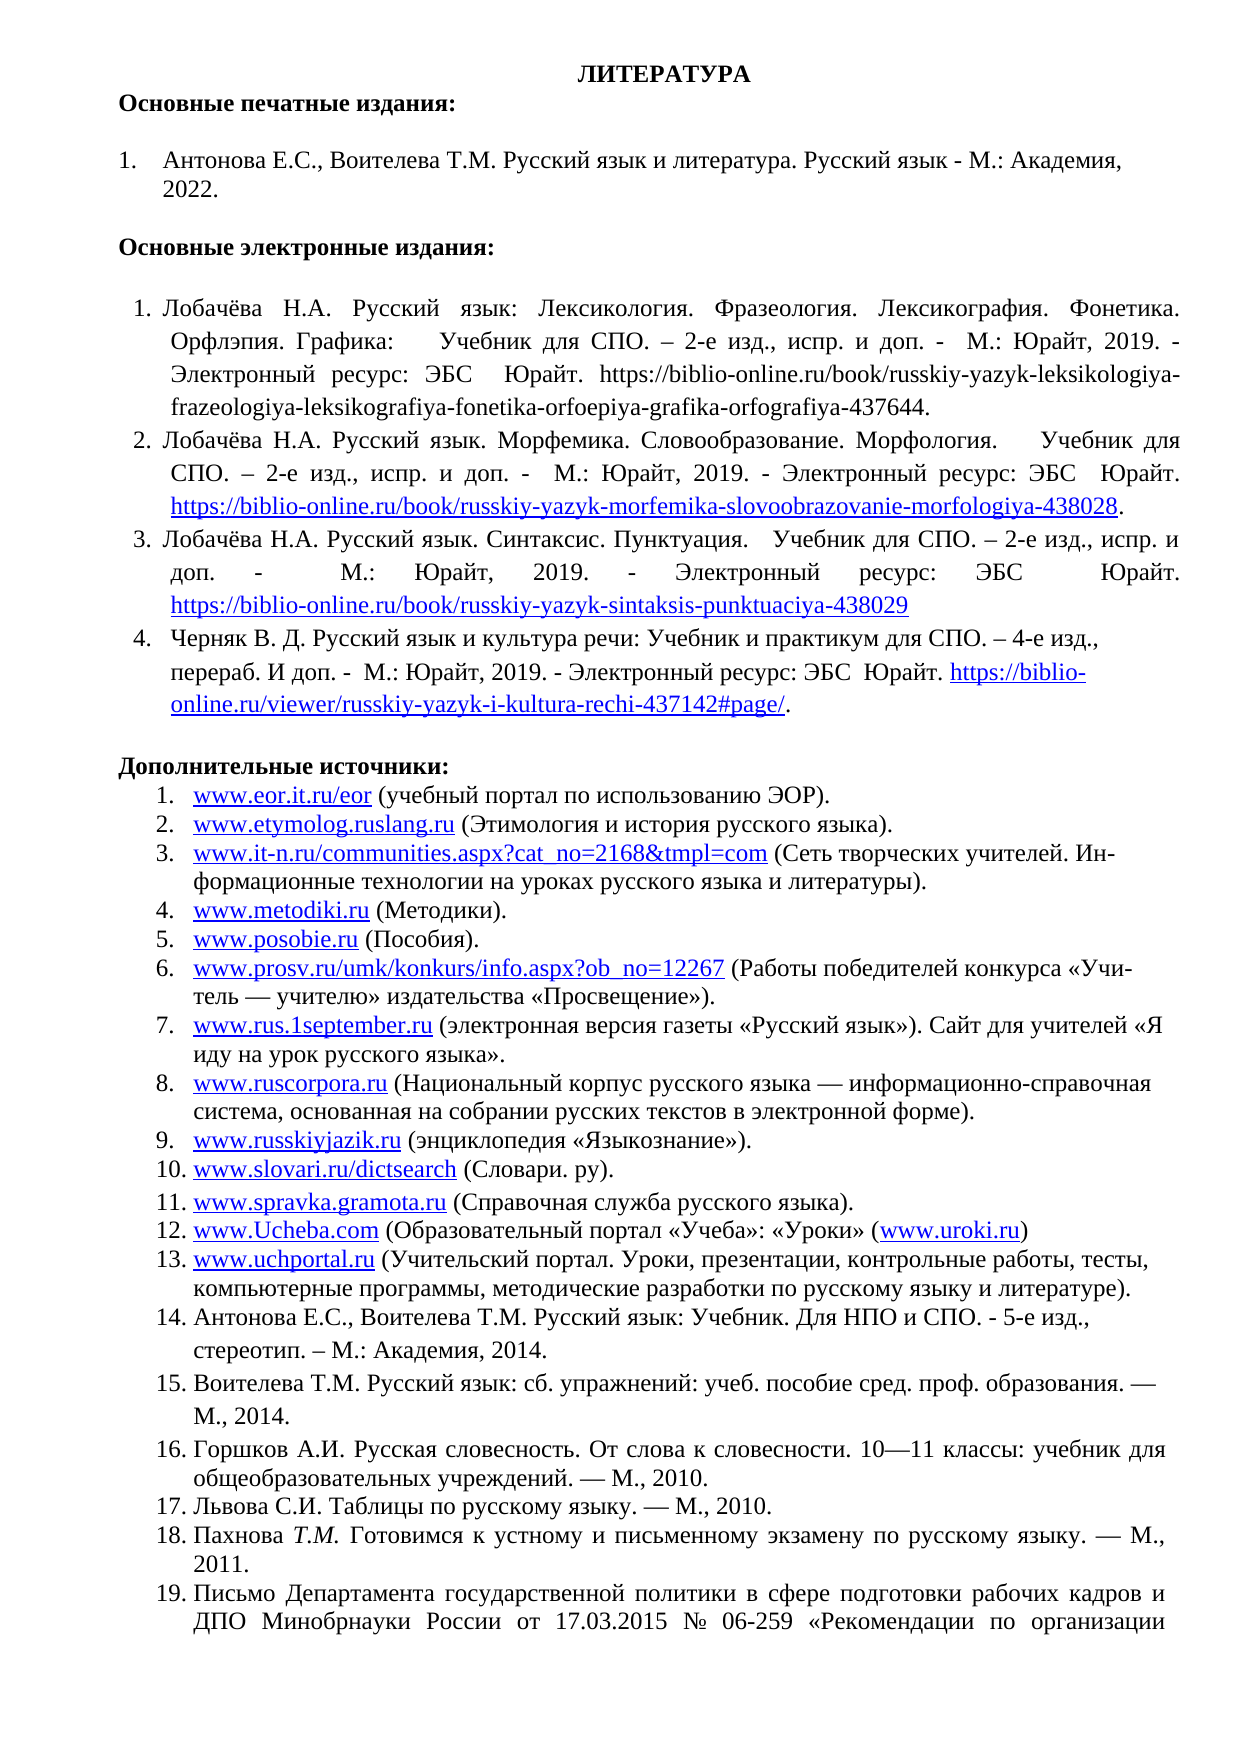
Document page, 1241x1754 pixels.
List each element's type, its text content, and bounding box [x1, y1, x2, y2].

text Дополнительные источники: [118, 751, 1167, 780]
list www.posobie.ru (Пособия). [156, 924, 1167, 953]
list Горшков А.И. Русская словесность. От слова к словесности. 10—11 классы: учебник для общеобразовательных учреждений. — М., 2010. [156, 1434, 1167, 1491]
list www.slovari.ru/dictsearch (Словари. ру). [156, 1154, 1181, 1183]
text Основные печатные издания: [118, 88, 1167, 117]
list Пахнова Т.М. Готовимся к устному и письменному экзамену по русскому языку. — М., 2011. [156, 1520, 1167, 1578]
list www.metodiki.ru (Методики). [156, 895, 1167, 924]
list www.spravka.gramota.ru (Справочная служба русского языка). [156, 1187, 1167, 1216]
list www.russkiyjazik.ru (энциклопедия «Языкознание»). [156, 1125, 1167, 1154]
list www.prosv.ru/umk/konkurs/info.aspx?ob_no=12267 (Работы победителей конкурса «Учитель — учителю» издательства «Просвещение»). [156, 953, 1167, 1010]
list www.Ucheba.com (Образовательный портал «Учеба»: «Уроки» (www.uroki.ru) [156, 1216, 1167, 1244]
list www.etymolog.ruslang.ru (Этимология и история русского языка). [156, 809, 1167, 838]
text Литература [118, 59, 1181, 88]
list Воителева Т.М. Русский язык: сб. упражнений: учеб. пособие сред. проф. образования. — М., 2014. [156, 1368, 1181, 1430]
list Лобачёва Н.А. Русский язык. Синтаксис. Пунктуация. Учебник для СПО. – 2-е изд., испр. и доп. - М.: Юрайт, 2019. - Электронный ресурс: ЭБС Юрайт. https://biblio-online.ru/book/russkiy-yazyk-sintaksis-punktuaciya-438029 [133, 524, 1181, 619]
list www.ruscorpora.ru (Национальный корпус русского языка — информационно-справочная система, основанная на собрании русских текстов в электронной форме). [156, 1068, 1167, 1125]
list www.uchportal.ru (Учительский портал. Уроки, презентации, контрольные работы, тесты, компьютерные программы, методические разработки по русскому языку и литературе). [156, 1244, 1167, 1302]
list Лобачёва Н.А. Русский язык. Морфемика. Словообразование. Морфология. Учебник для СПО. – 2-е изд., испр. и доп. - М.: Юрайт, 2019. - Электронный ресурс: ЭБС Юрайт. https://biblio-online.ru/book/russkiy-yazyk-morfemika-slovoobrazovanie-morfologiya-438028. [133, 425, 1181, 520]
list www.it-n.ru/communities.aspx?cat_no=2168&tmpl=com (Сеть творческих учителей. Информационные технологии на уроках русского языка и литературы). [156, 838, 1167, 895]
list Черняк В. Д. Русский язык и культура речи: Учебник и практикум для СПО. – 4-е изд., перераб. И доп. - М.: Юрайт, 2019. - Электронный ресурс: ЭБС Юрайт. https://biblio-online.ru/viewer/russkiy-yazyk-i-kultura-rechi-437142#page/. [133, 623, 1181, 718]
list Антонова Е.С., Воителева Т.М. Русский язык: Учебник. Для НПО и СПО. - 5-е изд., стереотип. – М.: Академия, 2014. [156, 1302, 1181, 1364]
list Львова С.И. Таблицы по русскому языку. — М., 2010. [156, 1491, 1167, 1520]
list Лобачёва Н.А. Русский язык: Лексикология. Фразеология. Лексикография. Фонетика. Орфлэпия. Графика: Учебник для СПО. – 2-е изд., испр. и доп. - М.: Юрайт, 2019. - Электронный ресурс: ЭБС Юрайт. https://biblio-online.ru/book/russkiy-yazyk-leksikologiya-frazeologiya-leksikografiya-fonetika-orfoepiya-grafika-orfografiya-437644. [133, 293, 1181, 421]
list Основные электронные издания: [118, 232, 1181, 260]
list Антонова Е.С., Воителева Т.М. Русский язык и литература. Русский язык - М.: Академия, 2022. [118, 145, 1167, 203]
list www.rus.1september.ru (электронная версия газеты «Русский язык»). Сайт для учителей «Я иду на урок русского языка». [156, 1010, 1167, 1068]
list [156, 1578, 1167, 1635]
list www.eor.it.ru/eor (учебный портал по использованию ЭОР). [156, 780, 1167, 809]
